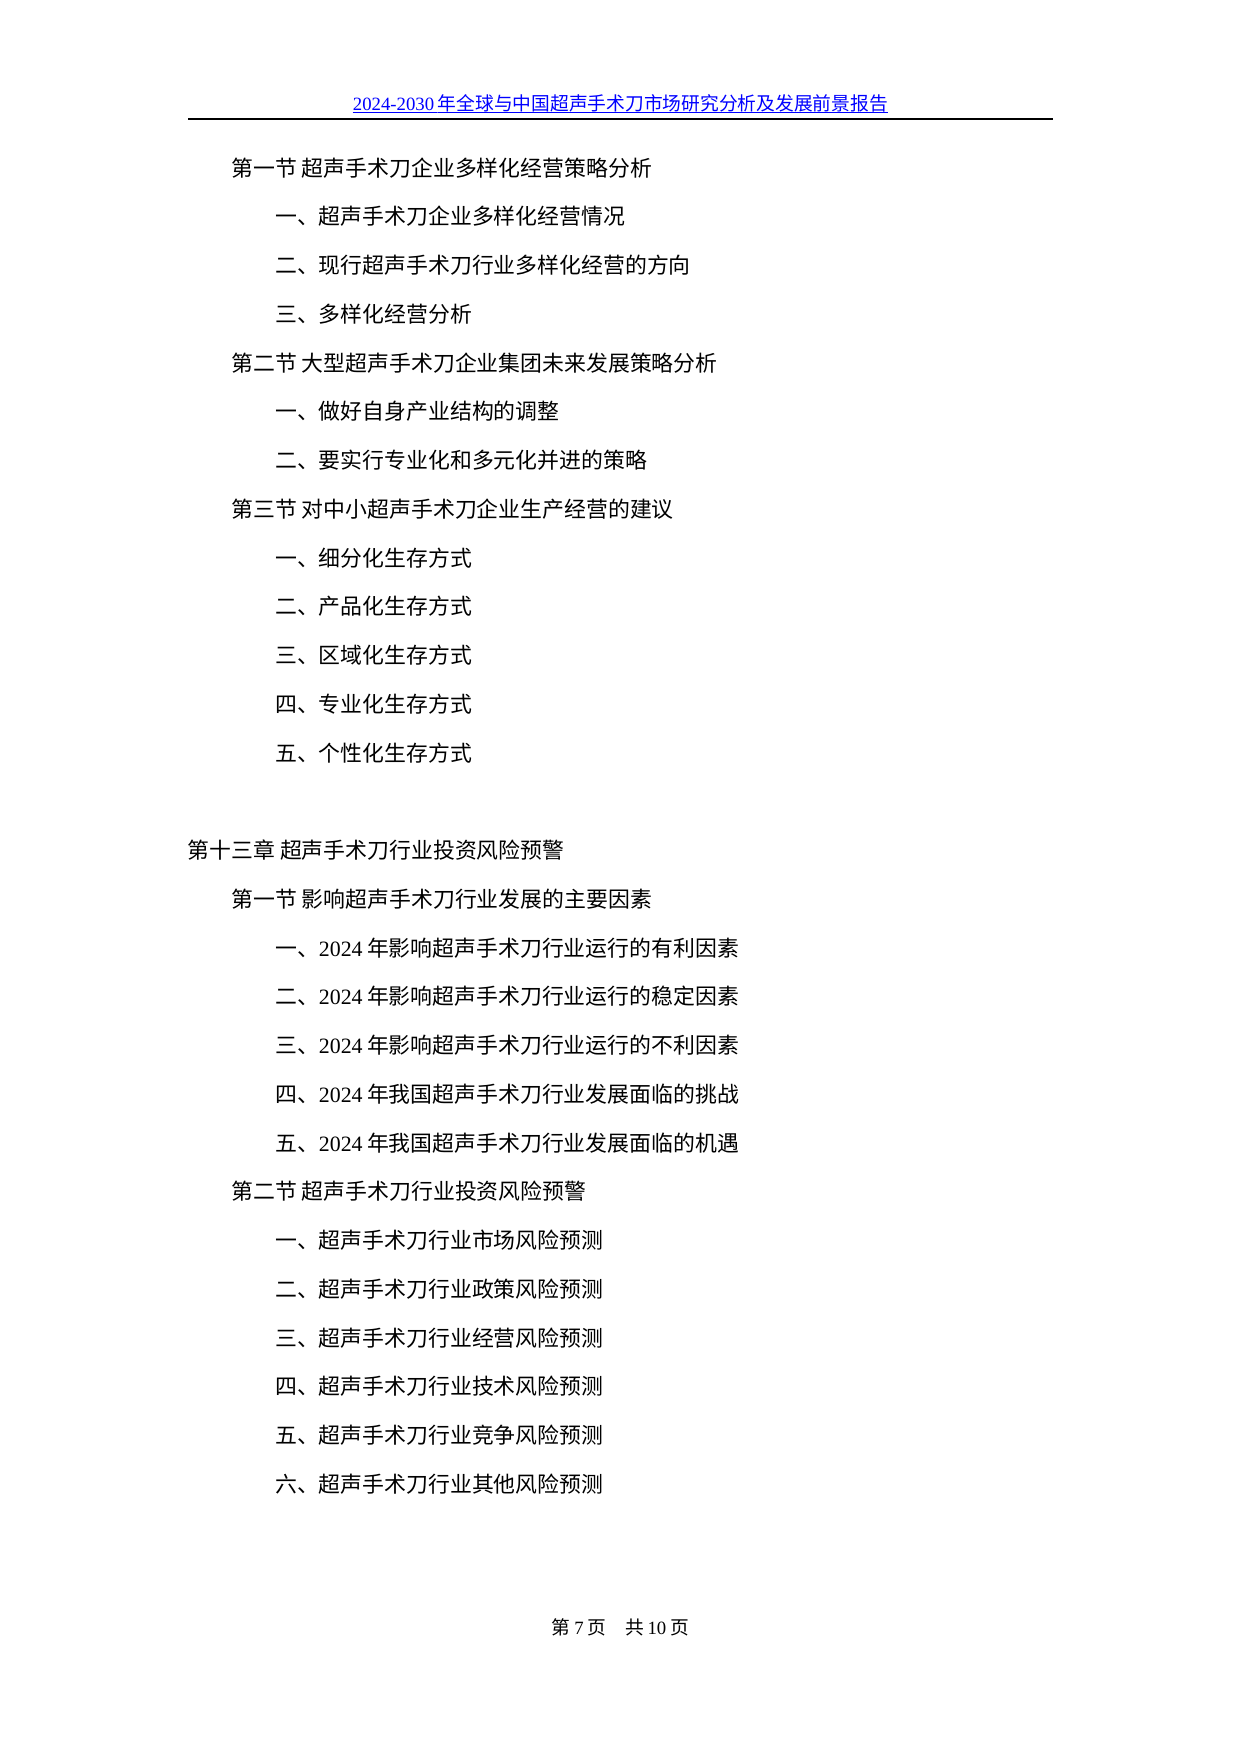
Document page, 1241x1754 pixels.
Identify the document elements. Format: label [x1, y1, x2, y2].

text [187, 150, 1053, 1499]
